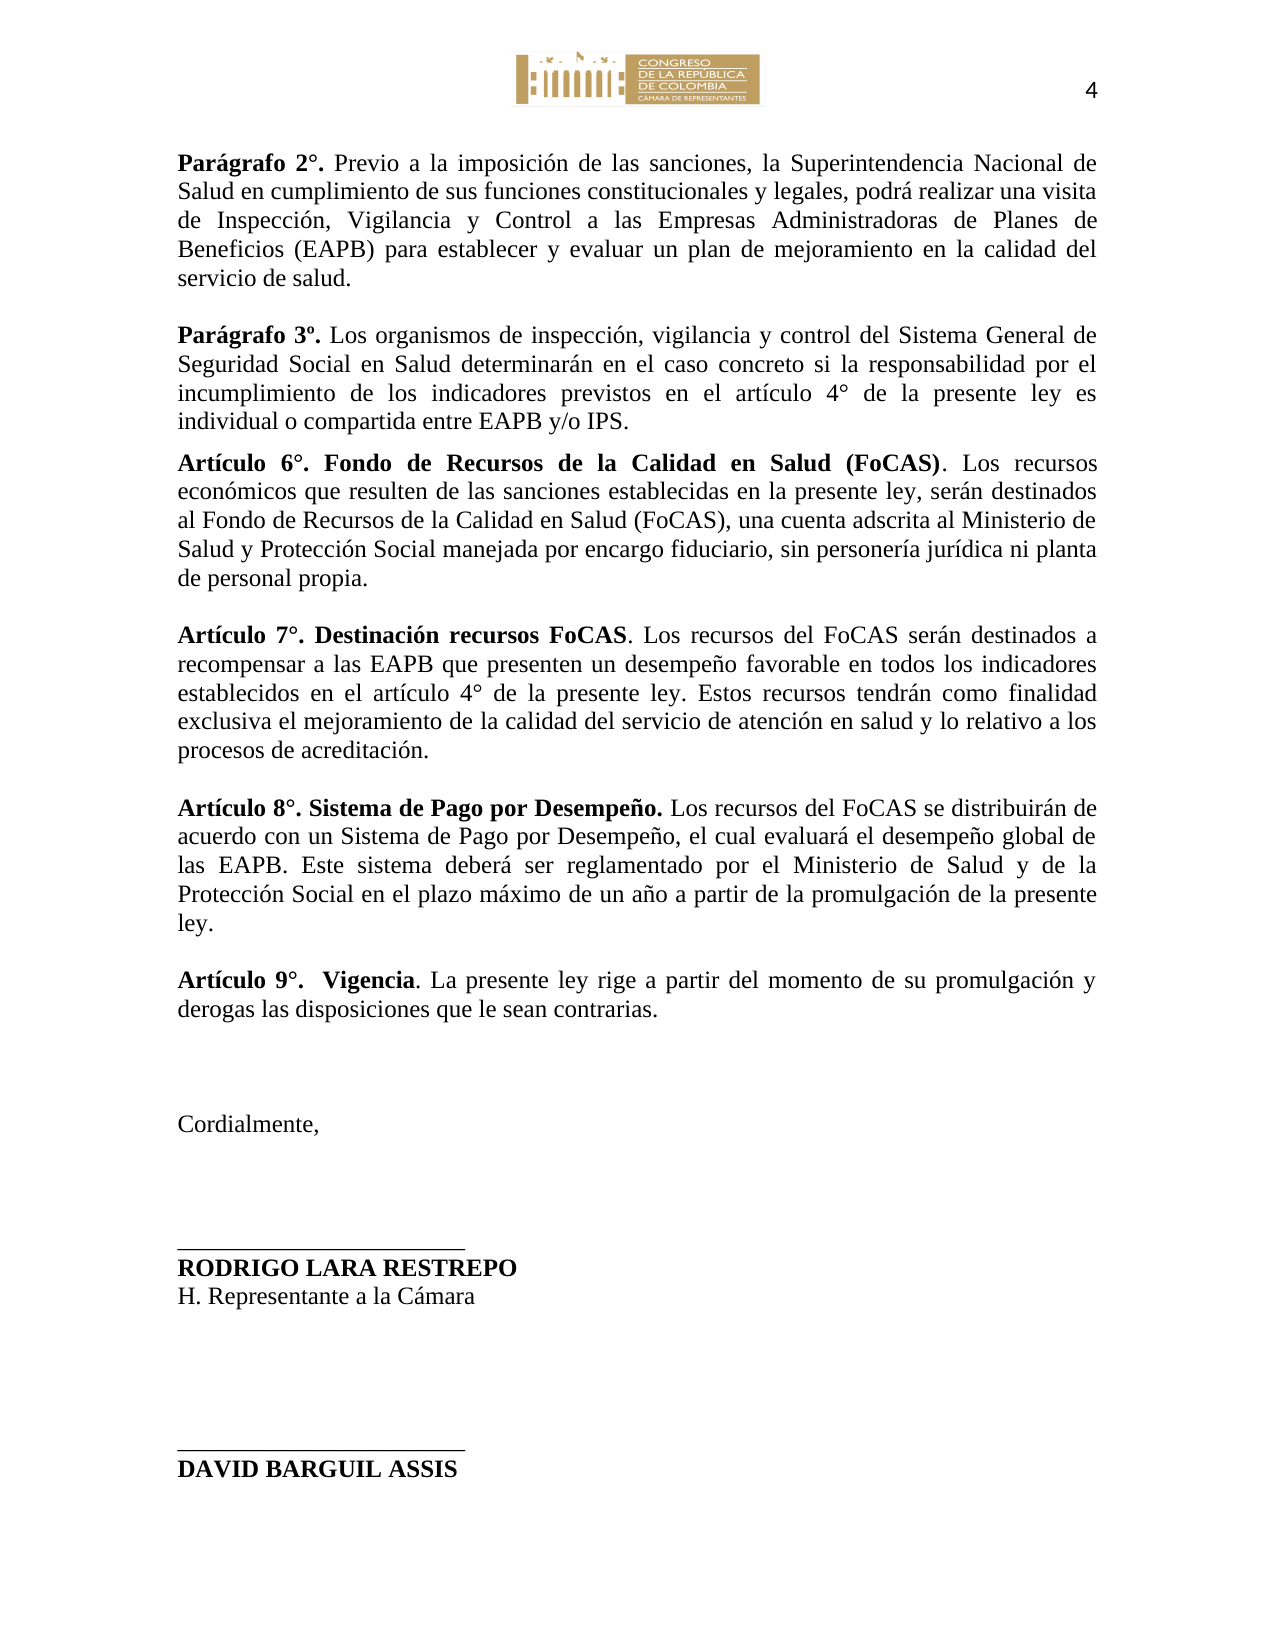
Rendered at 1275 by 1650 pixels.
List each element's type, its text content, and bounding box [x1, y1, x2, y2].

text Artículo 7°. Destinación recursos FoCAS. Los recursos del FoCAS serán destinados a recompensar a las EAPB que presenten un desempeño favorable en todos los indicadores establecidos en el artículo 4° de la presente ley. Estos recursos tendrán como finalidad exclusiva el mejoramiento de la calidad del servicio de atención en salud y lo relativo a los procesos de acreditación. [177, 620, 1098, 764]
text Parágrafo 2°. Previo a la imposición de las sanciones, la Superintendencia Nacional de Salud en cumplimiento de sus funciones constitucionales y legales, podrá realizar una visita de Inspección, Vigilancia y Control a las Empresas Administradoras de Planes de Beneficios (EAPB) para establecer y evaluar un plan de mejoramiento en la calidad del servicio de salud. [177, 148, 1098, 291]
text Artículo 6°. Fondo de Recursos de la Calidad en Salud (FoCAS). Los recursos económicos que resulten de las sanciones establecidas en la presente ley, serán destinados al Fondo de Recursos de la Calidad en Salud (FoCAS), una cuenta adscrita al Ministerio de Salud y Protección Social manejada por encargo fiduciario, sin personería jurídica ni planta de personal propia. [177, 448, 1098, 591]
text Parágrafo 3º. Los organismos de inspección, vigilancia y control del Sistema General de Seguridad Social en Salud determinarán en el caso concreto si la responsabilidad por el incumplimiento de los indicadores previstos en el artículo 4° de la presente ley es individual o compartida entre EAPB y/o IPS. [177, 320, 1098, 435]
text H. Representante a la Cámara [177, 1281, 1098, 1310]
text Artículo 9°. Vigencia. La presente ley rige a partir del momento de su promulgación y derogas las disposiciones que le sean contrarias. [177, 965, 1098, 1023]
text Cordialmente, [177, 1109, 1098, 1138]
text _______________________ [177, 1224, 1098, 1253]
picture [511, 51, 766, 107]
text _______________________ [177, 1425, 1098, 1454]
text RODRIGO LARA RESTREPO [177, 1253, 1098, 1281]
text DAVID BARGUIL ASSIS [177, 1454, 1098, 1483]
text Artículo 8°. Sistema de Pago por Desempeño. Los recursos del FoCAS se distribuirán de acuerdo con un Sistema de Pago por Desempeño, el cual evaluará el desempeño global de las EAPB. Este sistema deberá ser reglamentado por el Ministerio de Salud y de la Protección Social en el plazo máximo de un año a partir de la promulgación de la presente ley. [177, 793, 1098, 936]
